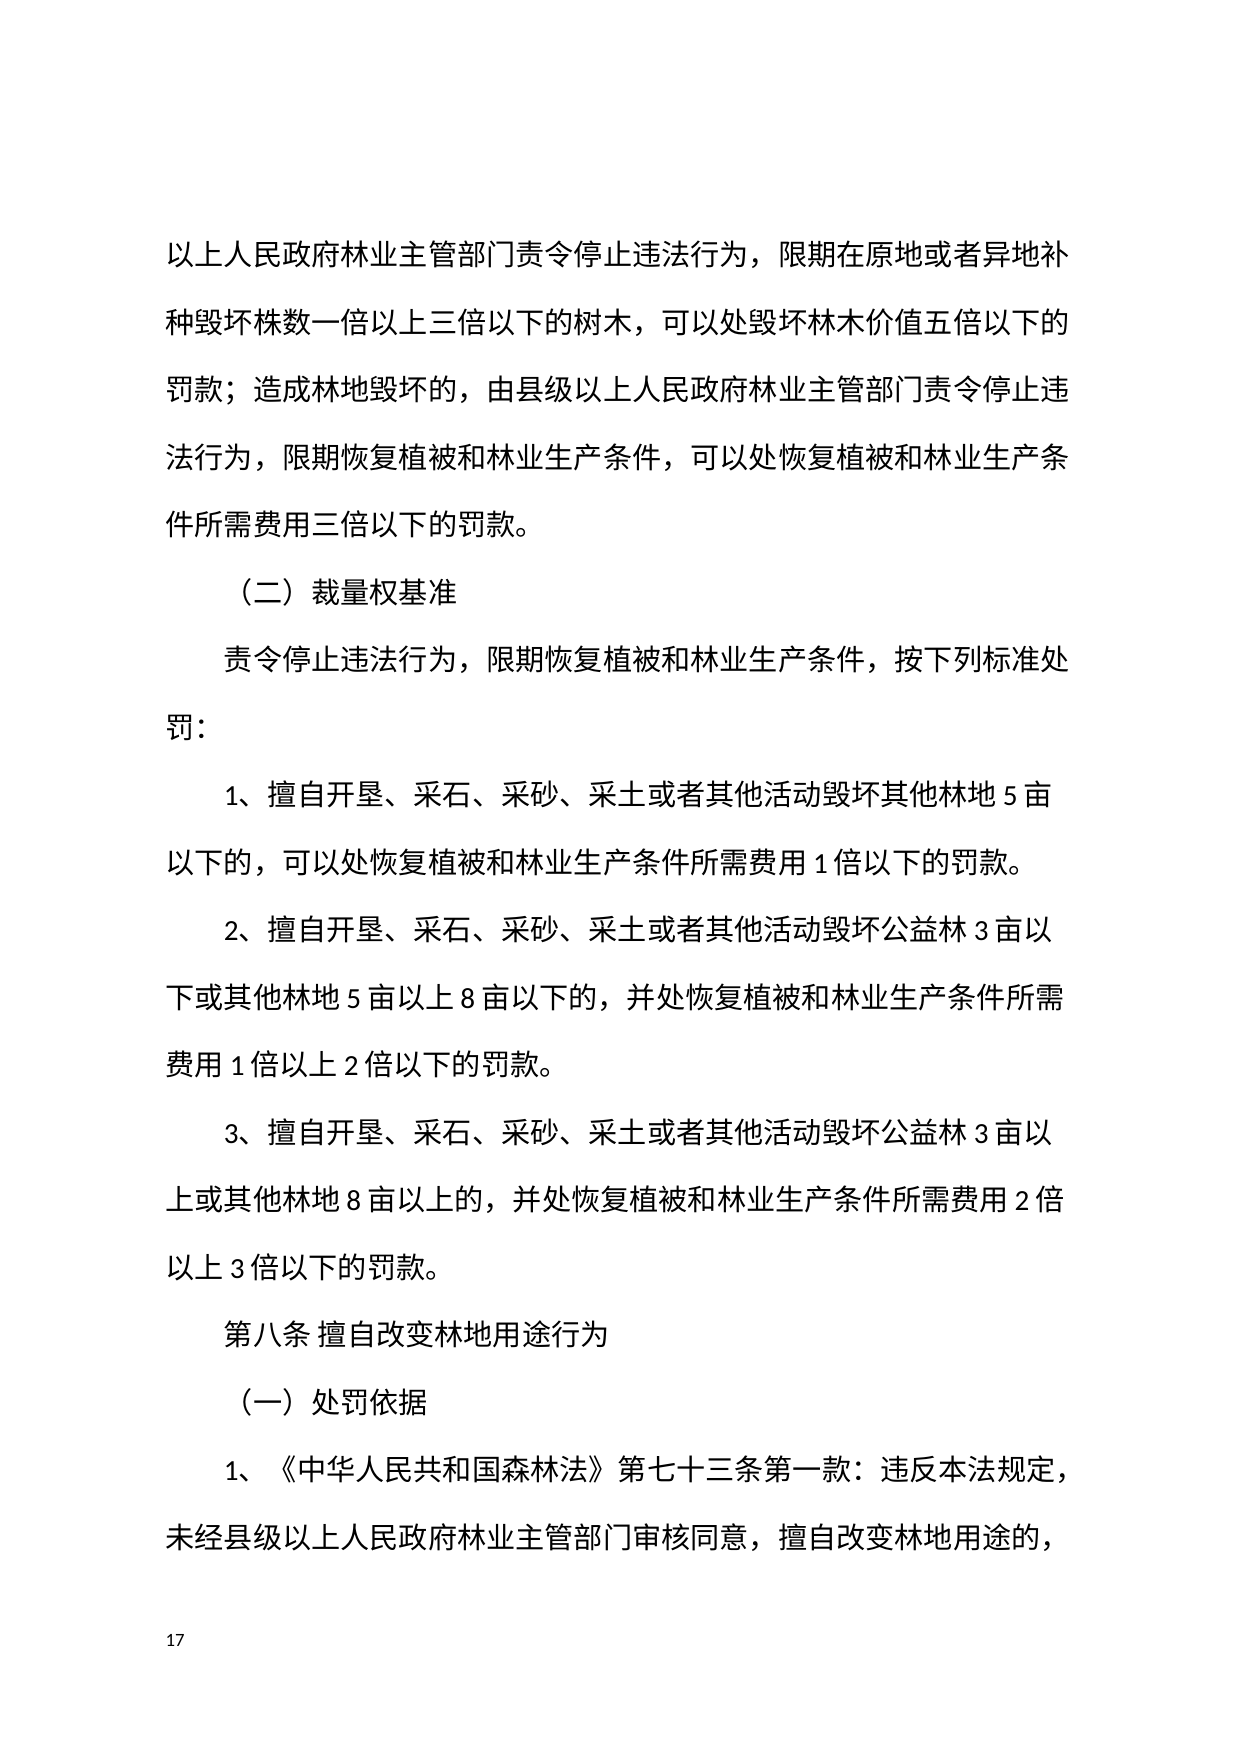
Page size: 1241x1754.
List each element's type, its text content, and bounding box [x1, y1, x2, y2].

text （二）裁量权基准 [165, 557, 1081, 624]
text 责令停止违法行为，限期恢复植被和林业生产条件，按下列标准处罚： [165, 624, 1081, 759]
text 2、擅自开垦、采石、采砂、采土或者其他活动毁坏公益林3亩以下或其他林地5亩以上8亩以下的，并处恢复植被和林业生产条件所需费用1倍以上2倍以下的罚款。 [165, 894, 1081, 1097]
text 1、擅自开垦、采石、采砂、采土或者其他活动毁坏其他林地5亩以下的，可以处恢复植被和林业生产条件所需费用1倍以下的罚款。 [165, 759, 1081, 894]
text （一）处罚依据 [165, 1367, 1081, 1434]
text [165, 1434, 1081, 1569]
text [165, 219, 1081, 557]
text 3、擅自开垦、采石、采砂、采土或者其他活动毁坏公益林3亩以上或其他林地8亩以上的，并处恢复植被和林业生产条件所需费用2倍以上3倍以下的罚款。 [165, 1097, 1081, 1299]
text 第八条 擅自改变林地用途行为 [165, 1299, 1081, 1367]
